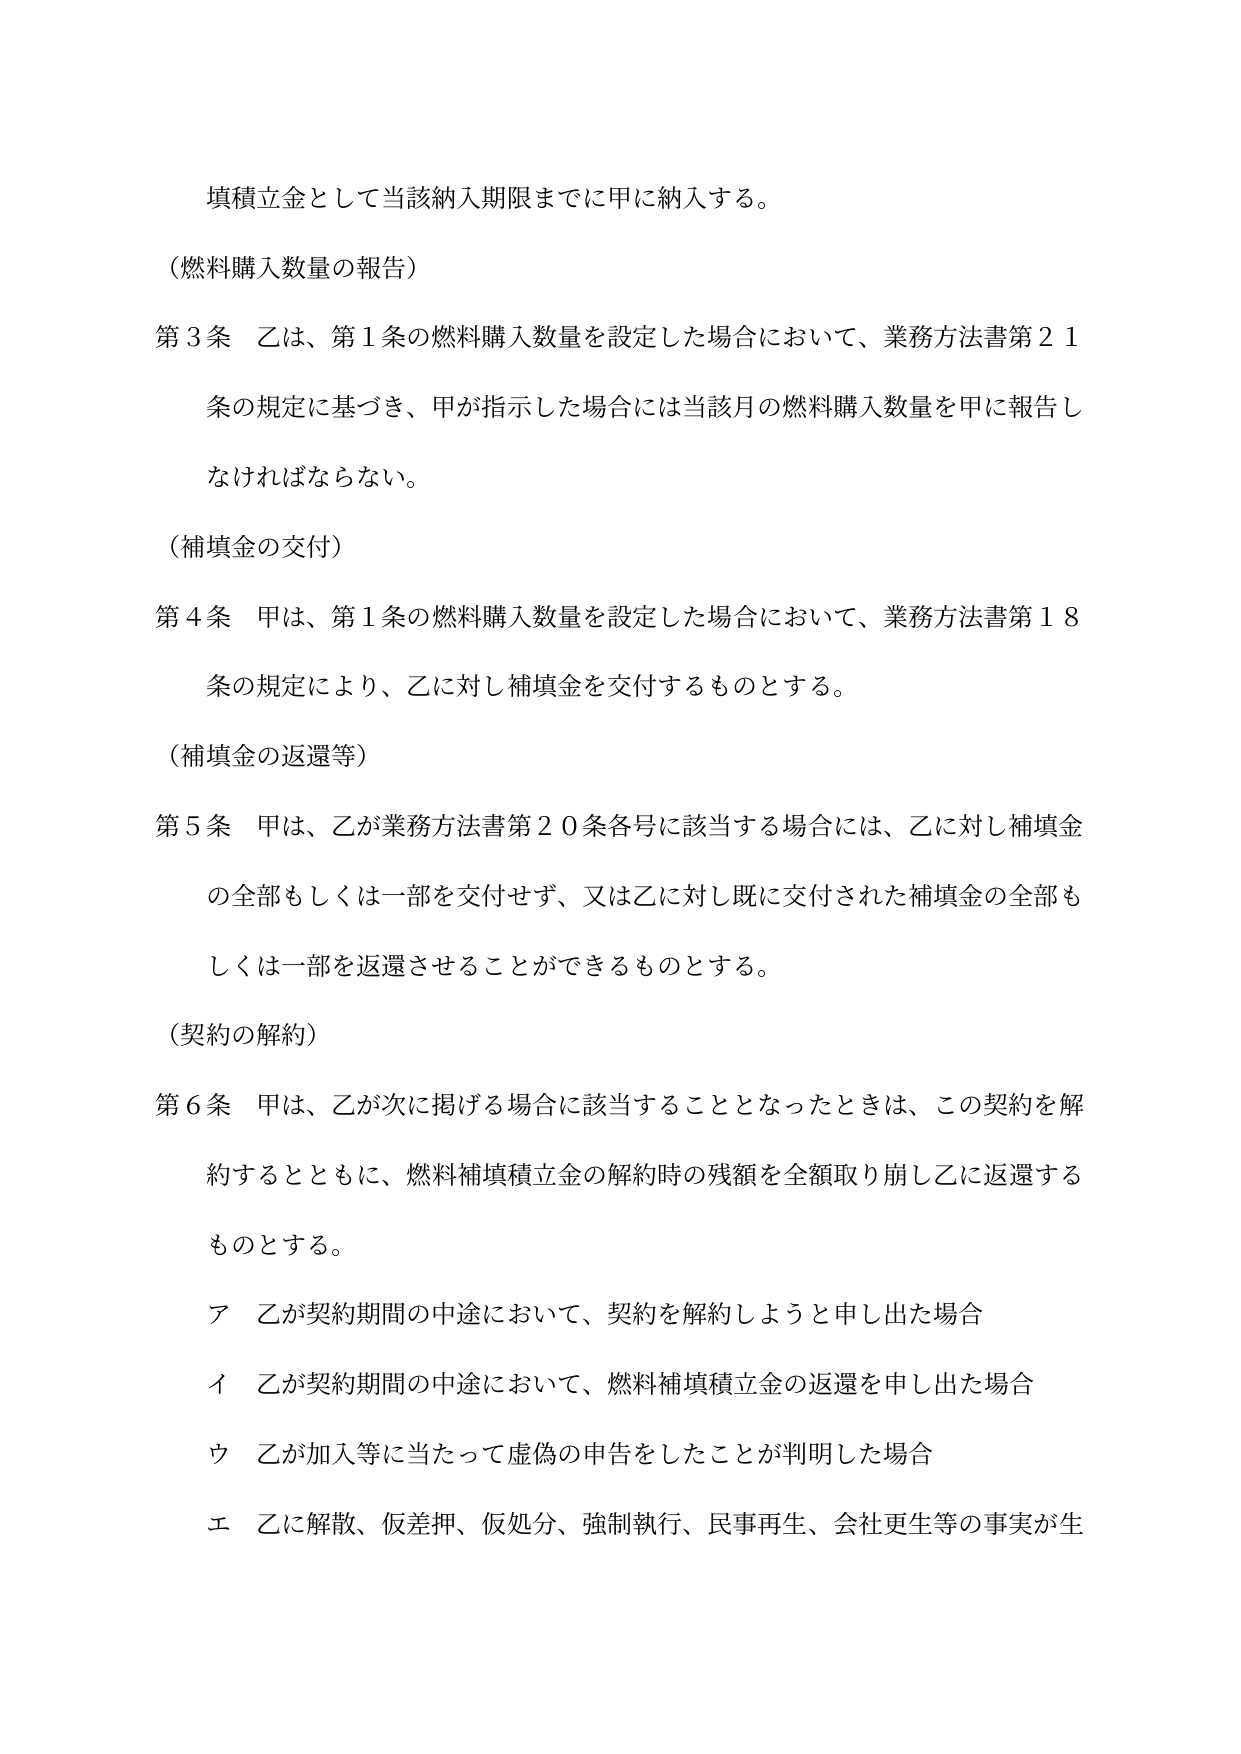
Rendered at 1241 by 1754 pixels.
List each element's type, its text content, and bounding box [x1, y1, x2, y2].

text （補填金の返還等） [156, 720, 1084, 790]
text 第５条 甲は、乙が業務方法書第２０条各号に該当する場合には、乙に対し補填金の全部もしくは一部を交付せず、又は乙に対し既に交付された補填金の全部もしくは一部を返還させることができるものとする。 [156, 790, 1084, 999]
text ア 乙が契約期間の中途において、契約を解約しようと申し出た場合 [156, 1278, 1084, 1348]
text （契約の解約） [156, 999, 1084, 1069]
text 第４条 甲は、第１条の燃料購入数量を設定した場合において、業務方法書第１８条の規定により、乙に対し補填金を交付するものとする。 [156, 580, 1084, 720]
text 第３条 乙は、第１条の燃料購入数量を設定した場合において、業務方法書第２１条の規定に基づき、甲が指示した場合には当該月の燃料購入数量を甲に報告しなければならない。 [156, 301, 1084, 511]
text （補填金の交付） [156, 511, 1084, 580]
text イ 乙が契約期間の中途において、燃料補填積立金の返還を申し出た場合 [156, 1348, 1084, 1418]
text 第６条 甲は、乙が次に掲げる場合に該当することとなったときは、この契約を解約するとともに、燃料補填積立金の解約時の残額を全額取り崩し乙に返還するものとする。 [156, 1069, 1084, 1278]
text （燃料購入数量の報告） [156, 231, 1084, 301]
text ウ 乙が加入等に当たって虚偽の申告をしたことが判明した場合 [156, 1418, 1084, 1488]
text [156, 162, 1084, 231]
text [181, 1488, 1084, 1557]
